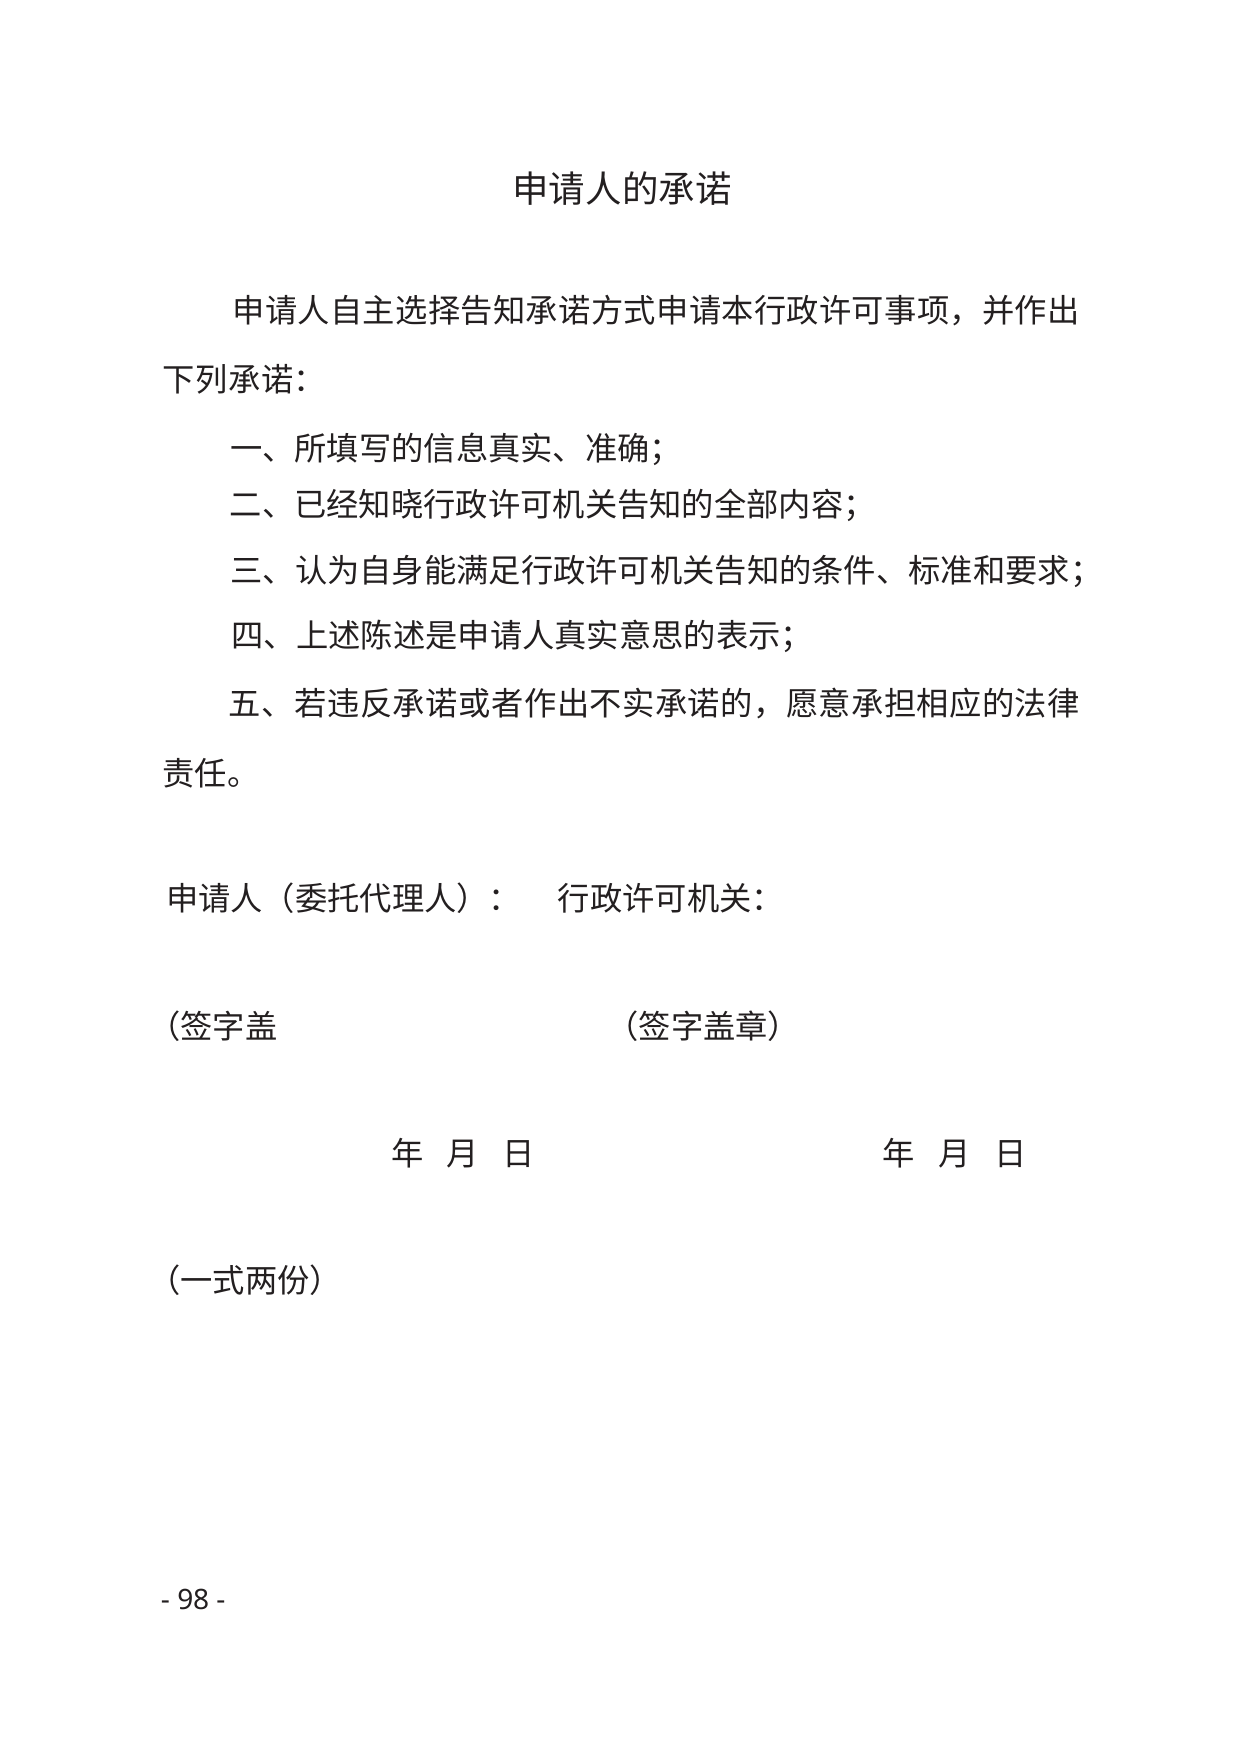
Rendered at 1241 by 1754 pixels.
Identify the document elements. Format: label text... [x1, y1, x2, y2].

text 申请人的承诺 [148, 165, 1087, 212]
text 四、上述陈述是申请人真实意思的表示； [148, 612, 1087, 657]
text （一式两份） [148, 1258, 1087, 1301]
text （签字盖章） [148, 1004, 1087, 1047]
text 年 月 日 [148, 1131, 1087, 1174]
text 五、若违反承诺或者作出不实承诺的，愿意承担相应的法律 责任。 [162, 678, 1081, 795]
text 一、所填写的信息真实、准确； [148, 422, 1087, 475]
text 申请人自主选择告知承诺方式申请本行政许可事项，并作出 下列承诺： [162, 285, 1081, 400]
text 申请人（委托代理人）： 行政许可机关： [148, 877, 1087, 919]
text 三、认为自身能满足行政许可机关告知的条件、标准和要求； [148, 545, 1087, 592]
text 二、已经知晓行政许可机关告知的全部内容； [148, 484, 1087, 528]
